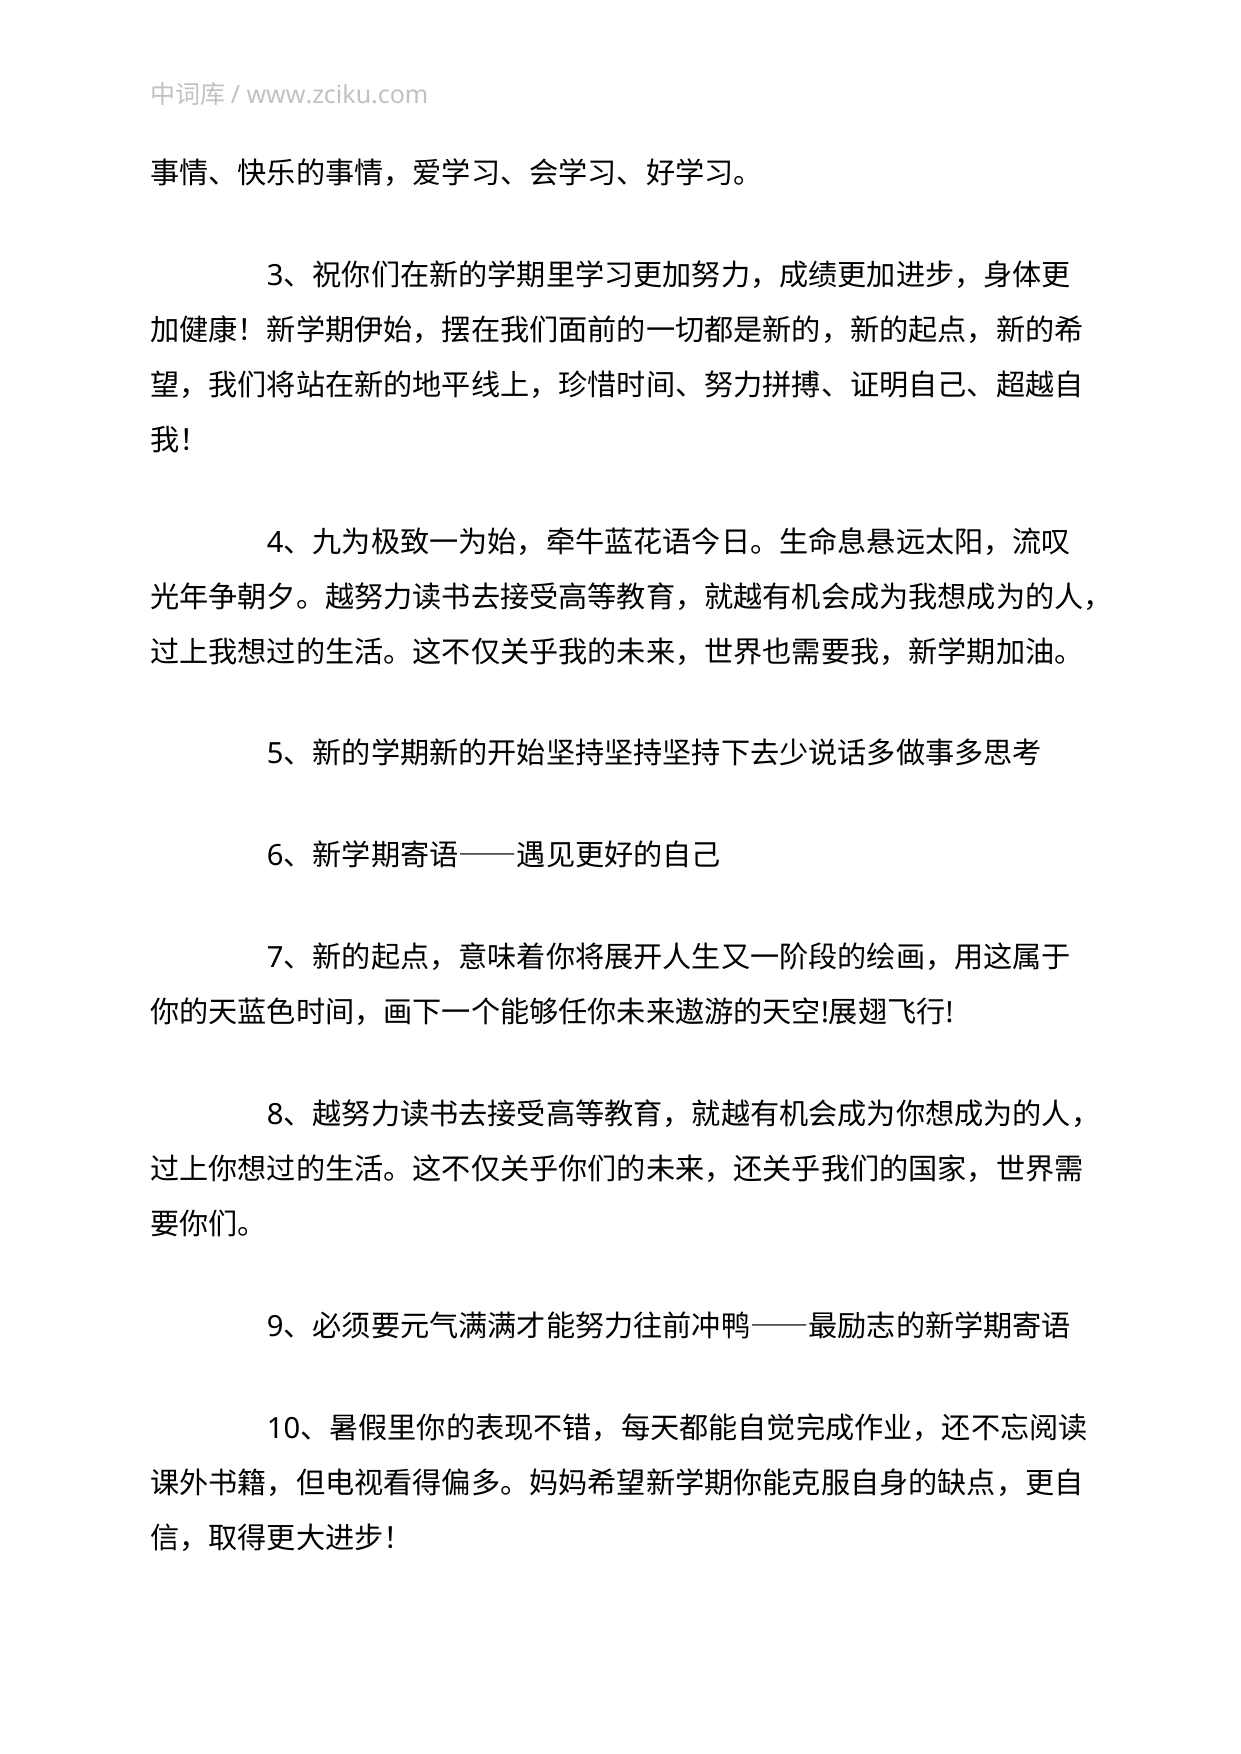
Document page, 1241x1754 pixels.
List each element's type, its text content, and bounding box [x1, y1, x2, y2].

text 10、暑假里你的表现不错，每天都能自觉完成作业，还不忘阅读课外书籍，但电视看得偏多。妈妈希望新学期你能克服自身的缺点，更自信，取得更大进步！ [150, 1404, 1090, 1557]
text 4、九为极致一为始，牵牛蓝花语今日。生命息悬远太阳，流叹光年争朝夕。越努力读书去接受高等教育，就越有机会成为我想成为的人，过上我想过的生活。这不仅关乎我的未来，世界也需要我，新学期加油。 [150, 518, 1090, 671]
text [150, 150, 1090, 192]
text 3、祝你们在新的学期里学习更加努力，成绩更加进步，身体更加健康！新学期伊始，摆在我们面前的一切都是新的，新的起点，新的希望，我们将站在新的地平线上，珍惜时间、努力拼搏、证明自己、超越自我！ [150, 252, 1090, 459]
text 8、越努力读书去接受高等教育，就越有机会成为你想成为的人，过上你想过的生活。这不仅关乎你们的未来，还关乎我们的国家，世界需要你们。 [150, 1091, 1090, 1243]
text 7、新的起点，意味着你将展开人生又一阶段的绘画，用这属于你的天蓝色时间，画下一个能够任你未来遨游的天空!展翅飞行! [150, 934, 1090, 1031]
text 9、必须要元气满满才能努力往前冲鸭——最励志的新学期寄语 [150, 1303, 1090, 1345]
text 6、新学期寄语——遇见更好的自己 [150, 832, 1090, 874]
text 5、新的学期新的开始坚持坚持坚持下去少说话多做事多思考 [150, 730, 1090, 772]
